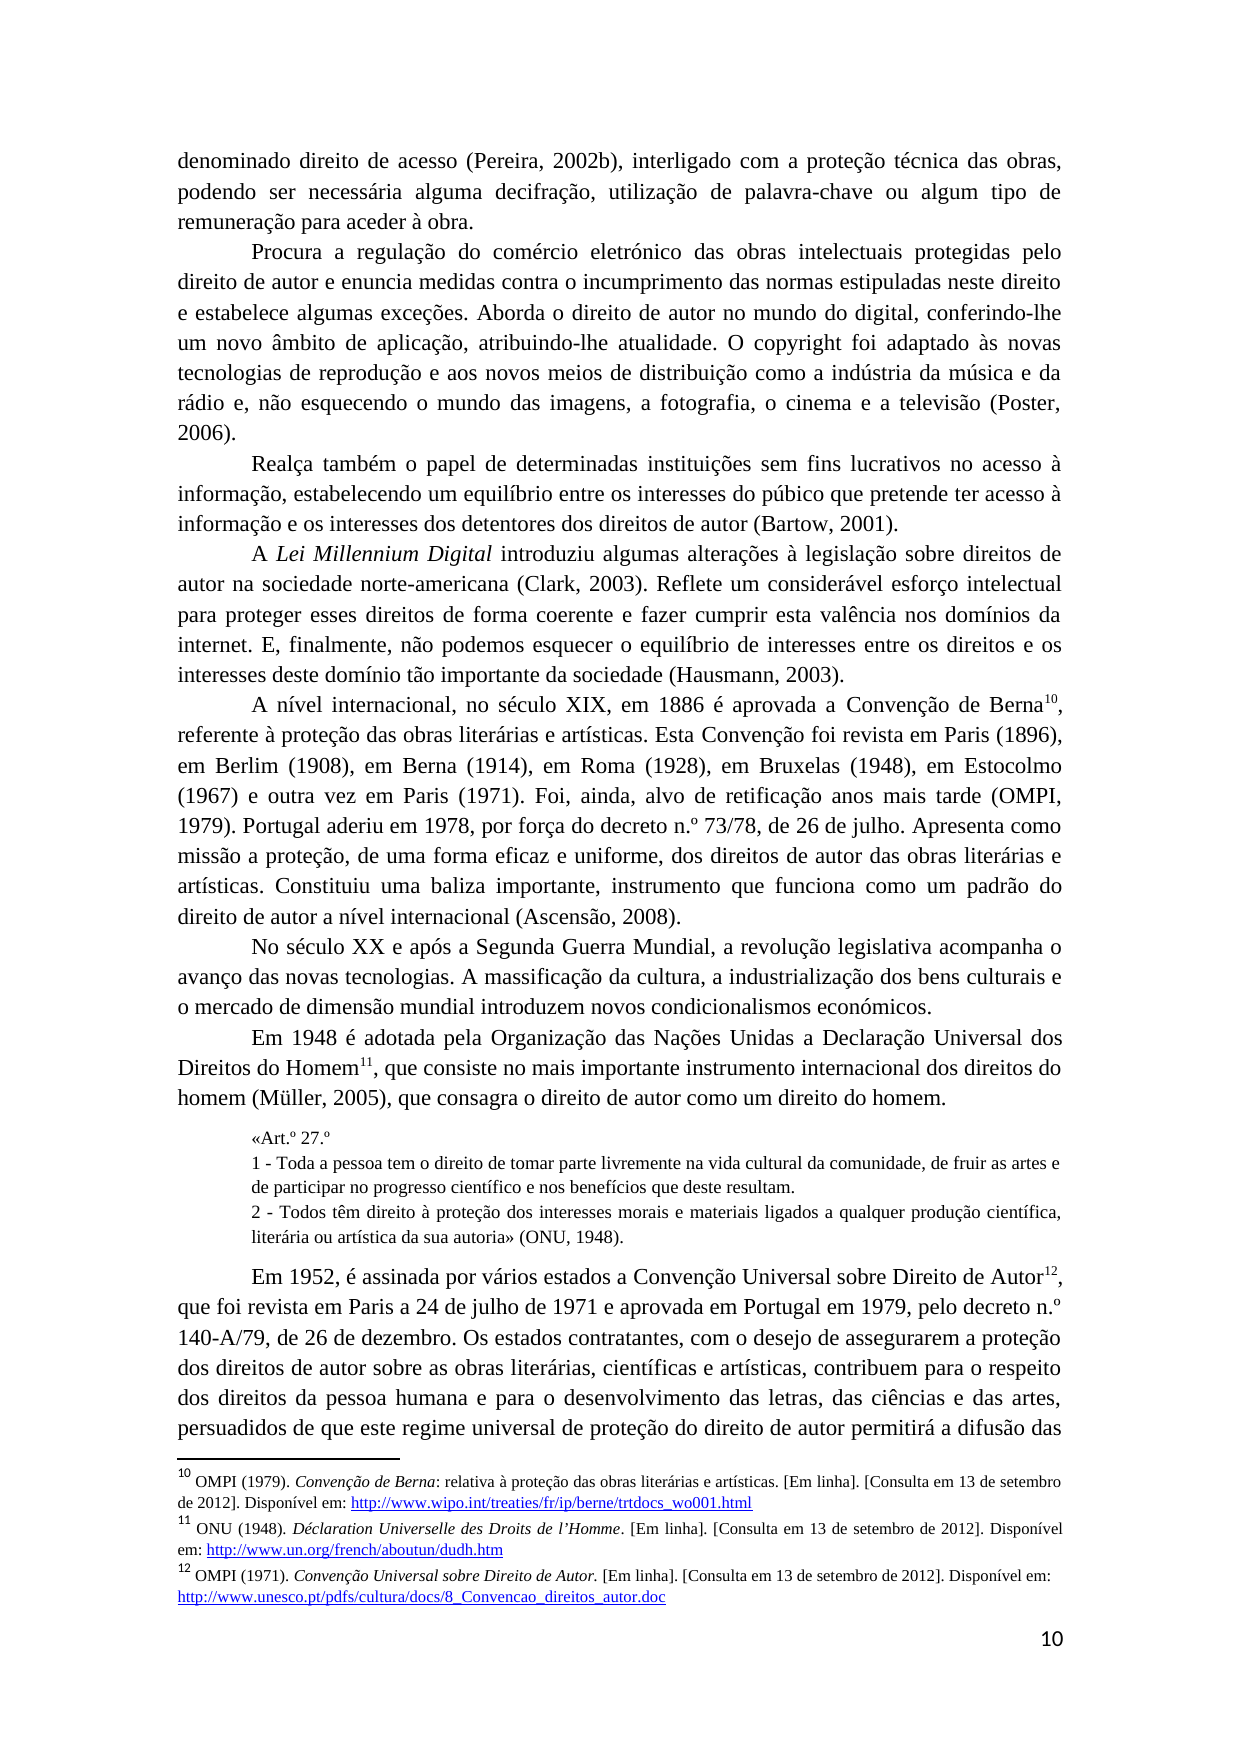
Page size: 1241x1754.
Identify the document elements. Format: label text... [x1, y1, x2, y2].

text A Lei Millennium Digital introduziu algumas alterações à legislação sobre direitos de autor na sociedade norte-americana (Clark, 2003). Reflete um considerável esforço intelectual para proteger esses direitos de forma coerente e fazer cumprir esta valência nos domínios da internet. E, finalmente, não podemos esquecer o equilíbrio de interesses entre os direitos e os interesses deste domínio tão importante da sociedade (Hausmann, 2003). [177, 540, 1063, 687]
text 2 - Todos têm direito à proteção dos interesses morais e materiais ligados a qualquer produção científica, literária ou artística da sua autoria» (ONU, 1948). [251, 1201, 1063, 1247]
text 1 - Toda a pessoa tem o direito de tomar parte livremente na vida cultural da comunidade, de fruir as artes e de participar no progresso científico e nos benefícios que deste resultam. [251, 1152, 1063, 1198]
text «Art.º 27.º [251, 1127, 1063, 1148]
text Procura a regulação do comércio eletrónico das obras intelectuais protegidas pelo direito de autor e enuncia medidas contra o incumprimento das normas estipuladas neste direito e estabelece algumas exceções. Aborda o direito de autor no mundo do digital, conferindo-lhe um novo âmbito de aplicação, atribuindo-lhe atualidade. O copyright foi adaptado às novas tecnologias de reprodução e aos novos meios de distribuição como a indústria da música e da rádio e, não esquecendo o mundo das imagens, a fotografia, o cinema e a televisão (Poster, 2006). [177, 238, 1063, 446]
text No século XX e após a Segunda Guerra Mundial, a revolução legislativa acompanha o avanço das novas tecnologias. A massificação da cultura, a industrialização dos bens culturais e o mercado de dimensão mundial introduzem novos condicionalismos económicos. [177, 933, 1063, 1020]
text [177, 148, 1063, 234]
text Realça também o papel de determinadas instituições sem fins lucrativos no acesso à informação, estabelecendo um equilíbrio entre os interesses do púbico que pretende ter acesso à informação e os interesses dos detentores dos direitos de autor (Bartow, 2001). [177, 450, 1063, 536]
text A nível internacional, no século XIX, em 1886 é aprovada a Convenção de Berna, referente à proteção das obras literárias e artísticas. Esta Convenção foi revista em Paris (1896), em Berlim (1908), em Berna (1914), em Roma (1928), em Bruxelas (1948), em Estocolmo (1967) e outra vez em Paris (1971). Foi, ainda, alvo de retificação anos mais tarde (OMPI, 1979). Portugal aderiu em 1978, por força do decreto n.º 73/78, de 26 de julho. Apresenta como missão a proteção, de uma forma eficaz e uniforme, dos direitos de autor das obras literárias e artísticas. Constituiu uma baliza importante, instrumento que funciona como um padrão do direito de autor a nível internacional (Ascensão, 2008). [177, 691, 1063, 929]
text Em 1948 é adotada pela Organização das Nações Unidas a Declaração Universal dos Direitos do Homem, que consiste no mais importante instrumento internacional dos direitos do homem (Müller, 2005), que consagra o direito de autor como um direito do homem. [177, 1024, 1063, 1110]
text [177, 1263, 1063, 1441]
